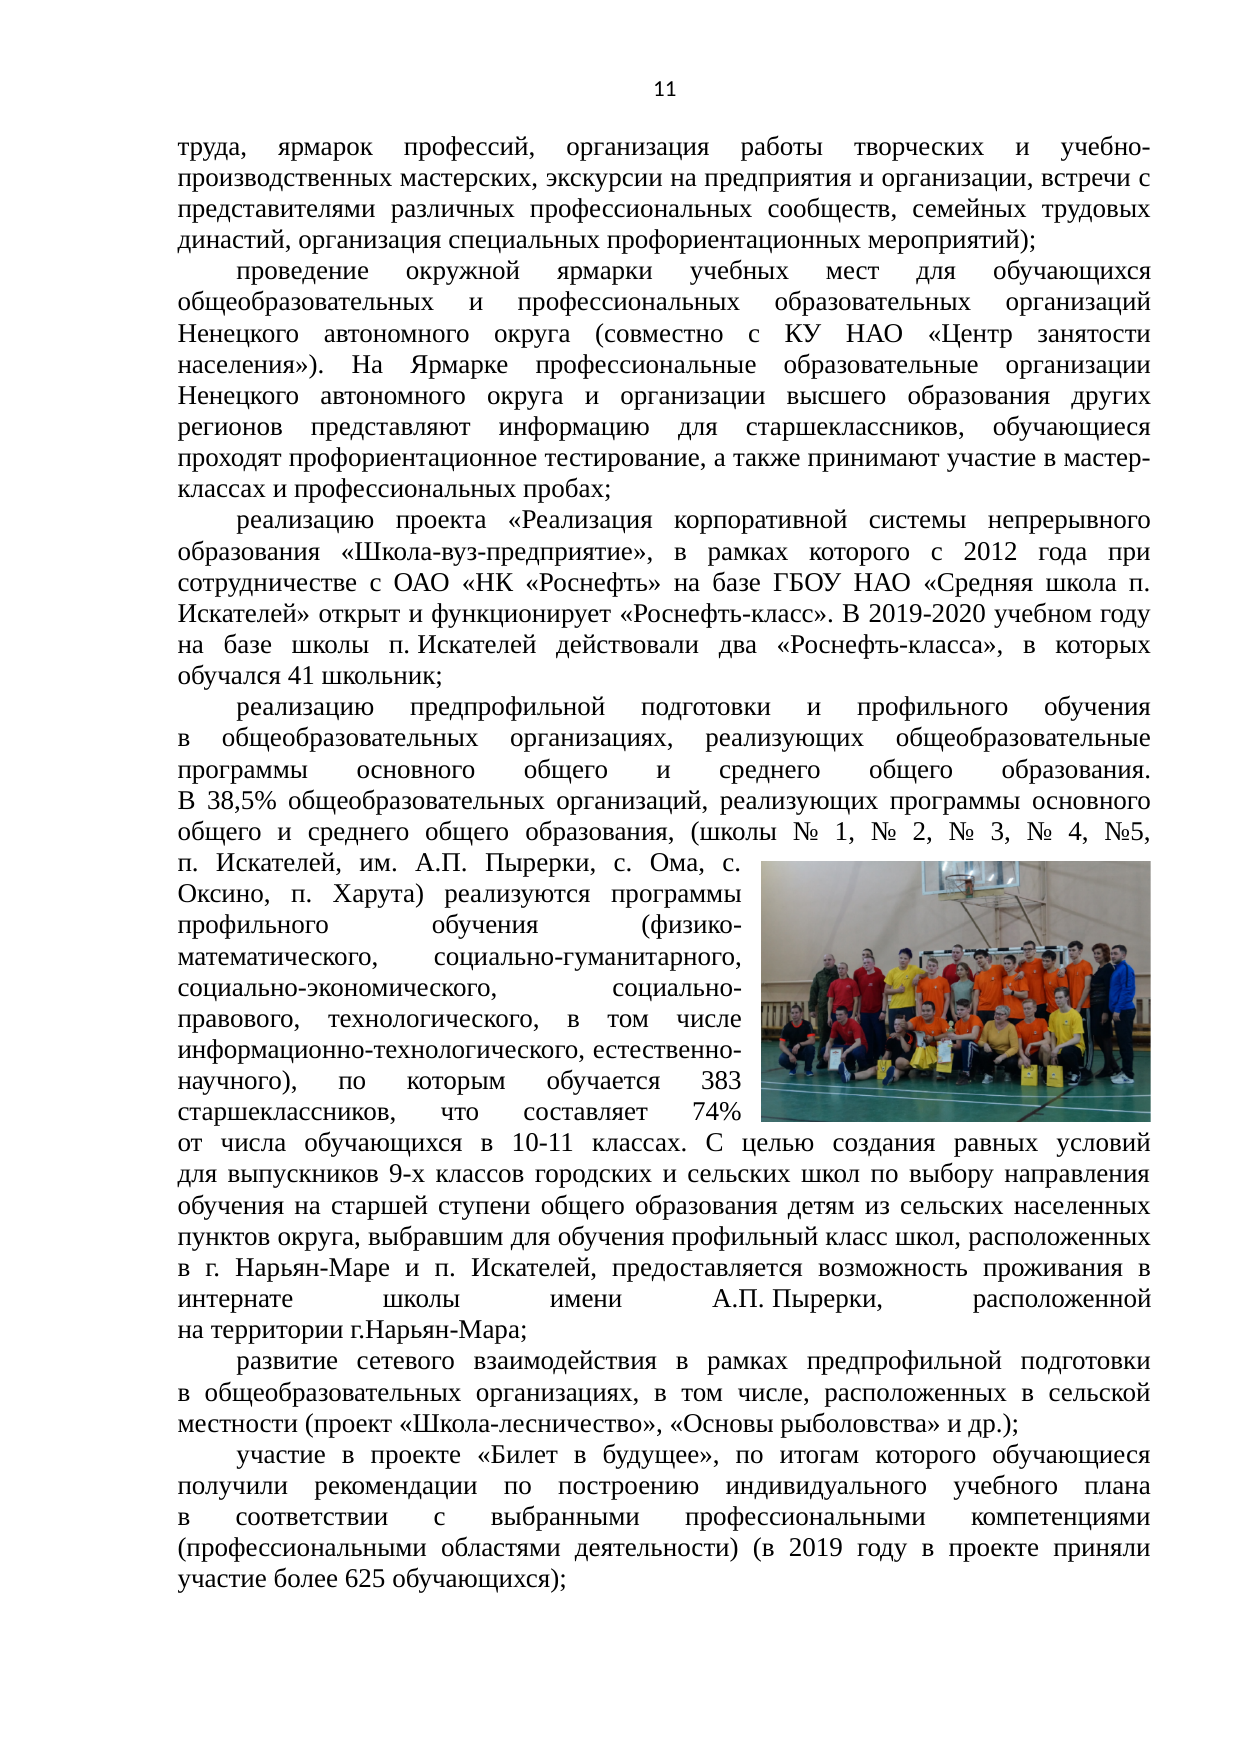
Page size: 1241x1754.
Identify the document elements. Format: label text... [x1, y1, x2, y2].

text участие в проекте «Билет в будущее», по итогам которого обучающиеся получили рекомендации по построению индивидуального учебного плана в соответствии с выбранными профессиональными компетенциями (профессиональными областями деятельности) (в 2019 году в проекте приняли участие более 625 обучающихся); [177, 1438, 1152, 1594]
text реализацию предпрофильной подготовки и профильного обучения в общеобразовательных организациях, реализующих общеобразовательные программы основного общего и среднего общего образования. В 38,5% общеобразовательных организаций, реализующих программы основного общего и среднего общего образования, (школы № 1, № 2, № 3, № 4, №5, п. Искателей, им. А.П. Пырерки, с. Ома, с. Оксино, п. Харута) реализуются программы профильного обучения (физико-математического, социально-гуманитарного, социально-экономического, социально-правового, технологического, в том числе информационно-технологического, естественно-научного), по которым обучается 383 старшеклассников, что составляет 74% от числа обучающихся в 10-11 классах. С целью создания равных условий для выпускников 9-х классов городских и сельских школ по выбору направления обучения на старшей ступени общего образования детям из сельских населенных пунктов округа, выбравшим для обучения профильный класс школ, расположенных в г. Нарьян-Маре и п. Искателей, предоставляется возможность проживания в интернате школы имени А.П. Пырерки, расположенной на территории г.Нарьян-Мара; [177, 690, 1152, 1344]
text развитие сетевого взаимодействия в рамках предпрофильной подготовки в общеобразовательных организациях, в том числе, расположенных в сельской местности (проект «Школа-лесничество», «Основы рыболовства» и др.); [177, 1344, 1152, 1438]
text реализацию проекта «Реализация корпоративной системы непрерывного образования «Школа-вуз-предприятие», в рамках которого с 2012 года при сотрудничестве с ОАО «НК «Роснефть» на базе ГБОУ НАО «Средняя школа п. Искателей» открыт и функционирует «Роснефть-класс». В 2019-2020 учебном году на базе школы п. Искателей действовали два «Роснефть-класса», в которых обучался 41 школьник; [177, 503, 1152, 690]
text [177, 130, 1152, 254]
text проведение окружной ярмарки учебных мест для обучающихся общеобразовательных и профессиональных образовательных организаций Ненецкого автономного округа (совместно с КУ НАО «Центр занятости населения»). На Ярмарке профессиональные образовательные организации Ненецкого автономного округа и организации высшего образования других регионов представляют информацию для старшеклассников, обучающиеся проходят профориентационное тестирование, а также принимают участие в мастер-классах и профессиональных пробах; [177, 254, 1152, 503]
picture [761, 861, 1151, 1122]
